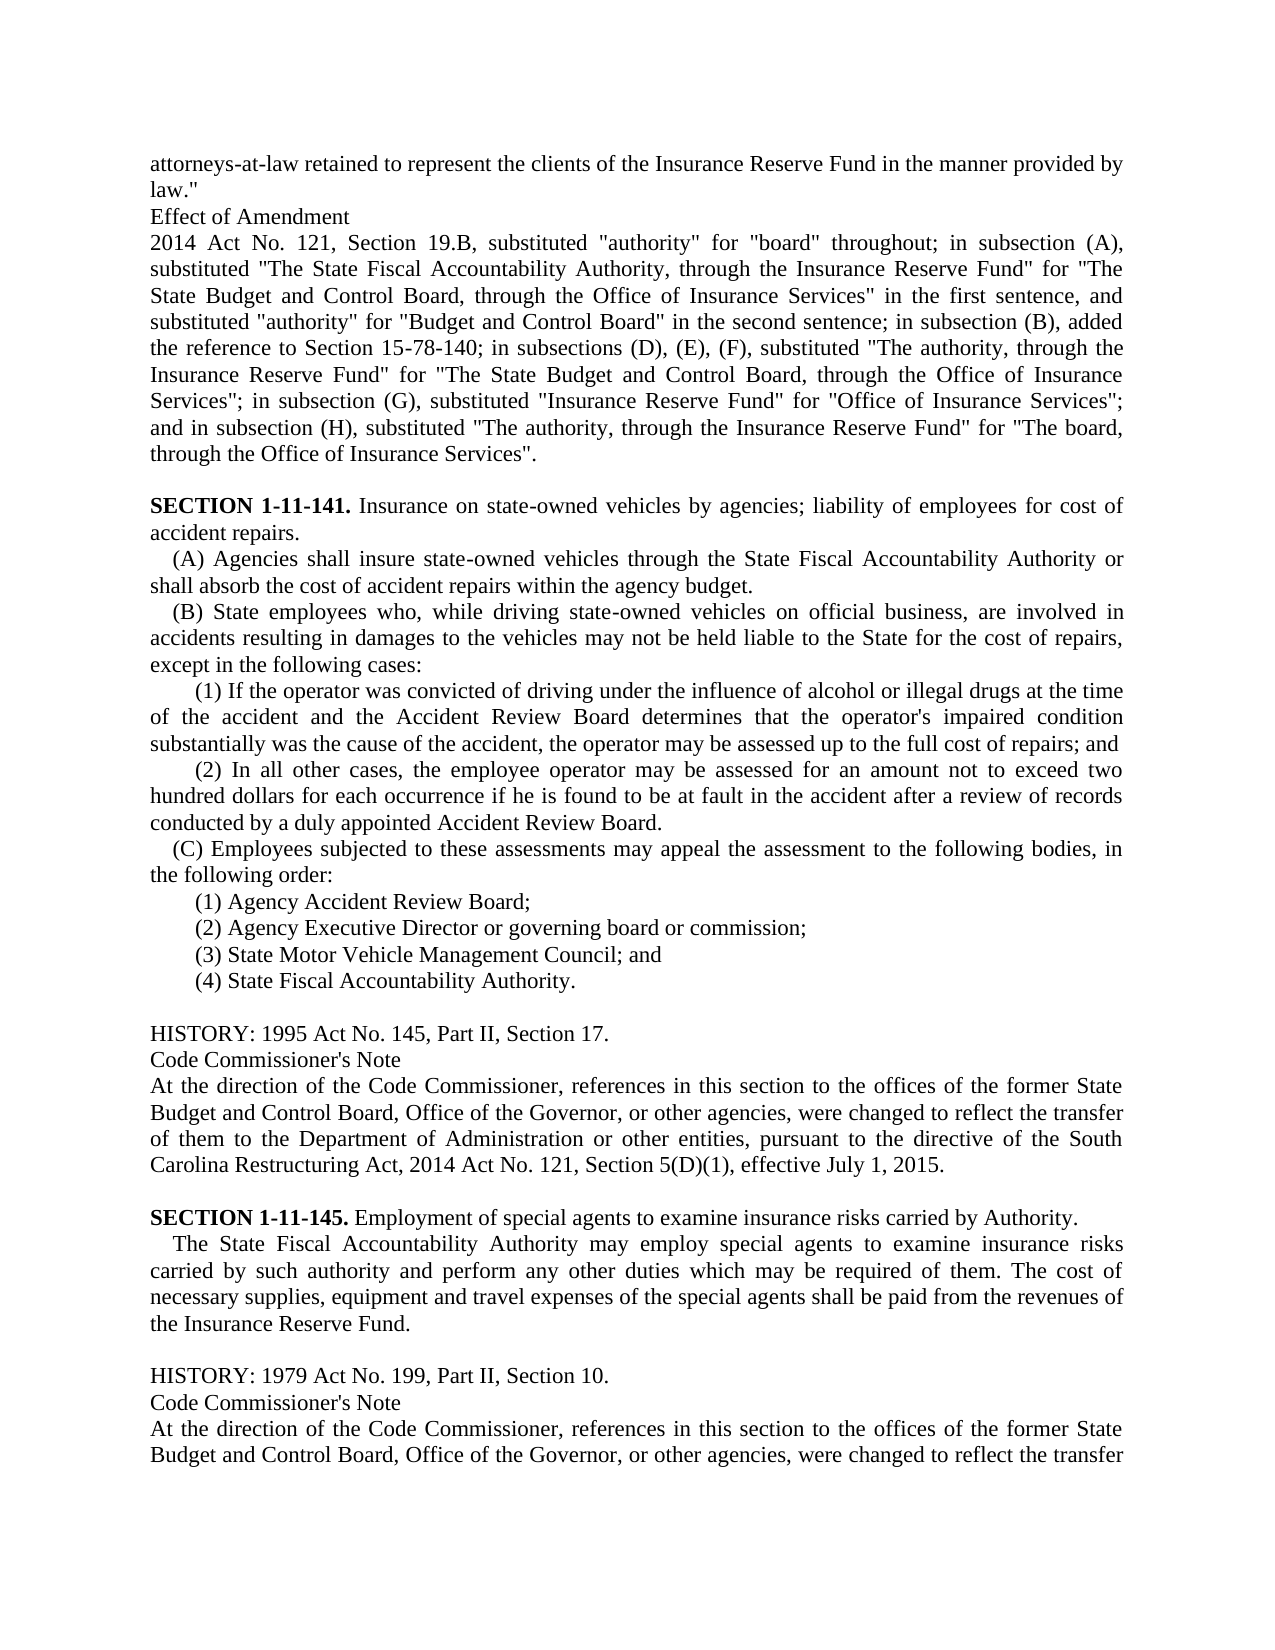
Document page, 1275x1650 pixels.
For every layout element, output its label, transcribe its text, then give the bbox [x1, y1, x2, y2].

text (4) State Fiscal Accountability Authority. [150, 967, 1125, 993]
text HISTORY: 1995 Act No. 145, Part II, Section 17. [150, 1020, 1125, 1046]
text (3) State Motor Vehicle Management Council; and [150, 941, 1125, 967]
text SECTION 1-11-141. Insurance on state-owned vehicles by agencies; liability of employees for cost of accident repairs. [150, 493, 1125, 545]
text (1) Agency Accident Review Board; [150, 888, 1125, 914]
text Code Commissioner's Note [150, 1046, 1125, 1072]
text (2) Agency Executive Director or governing board or commission; [150, 914, 1125, 941]
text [150, 1415, 1125, 1468]
text (B) State employees who, while driving state-owned vehicles on official business, are involved in accidents resulting in damages to the vehicles may not be held liable to the State for the cost of repairs, except in the following cases: [150, 598, 1125, 677]
text Code Commissioner's Note [150, 1389, 1125, 1415]
text (1) If the operator was convicted of driving under the influence of alcohol or illegal drugs at the time of the accident and the Accident Review Board determines that the operator's impaired condition substantially was the cause of the accident, the operator may be assessed up to the full cost of repairs; and [150, 677, 1125, 756]
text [150, 150, 1125, 203]
text 2014 Act No. 121, Section 19.B, substituted "authority" for "board" throughout; in subsection (A), substituted "The State Fiscal Accountability Authority, through the Insurance Reserve Fund" for "The State Budget and Control Board, through the Office of Insurance Services" in the first sentence, and substituted "authority" for "Budget and Control Board" in the second sentence; in subsection (B), added the reference to Section 15-78-140; in subsections (D), (E), (F), substituted "The authority, through the Insurance Reserve Fund" for "The State Budget and Control Board, through the Office of Insurance Services"; in subsection (G), substituted "Insurance Reserve Fund" for "Office of Insurance Services"; and in subsection (H), substituted "The authority, through the Insurance Reserve Fund" for "The board, through the Office of Insurance Services". [150, 229, 1125, 466]
text The State Fiscal Accountability Authority may employ special agents to examine insurance risks carried by such authority and perform any other duties which may be required of them. The cost of necessary supplies, equipment and travel expenses of the special agents shall be paid from the revenues of the Insurance Reserve Fund. [150, 1231, 1125, 1336]
text (2) In all other cases, the employee operator may be assessed for an amount not to exceed two hundred dollars for each occurrence if he is found to be at fault in the accident after a review of records conducted by a duly appointed Accident Review Board. [150, 756, 1125, 835]
text Effect of Amendment [150, 203, 1125, 229]
text SECTION 1-11-145. Employment of special agents to examine insurance risks carried by Authority. [150, 1204, 1125, 1231]
text (C) Employees subjected to these assessments may appeal the assessment to the following bodies, in the following order: [150, 835, 1125, 888]
text (A) Agencies shall insure state-owned vehicles through the State Fiscal Accountability Authority or shall absorb the cost of accident repairs within the agency budget. [150, 545, 1125, 598]
text HISTORY: 1979 Act No. 199, Part II, Section 10. [150, 1362, 1125, 1389]
